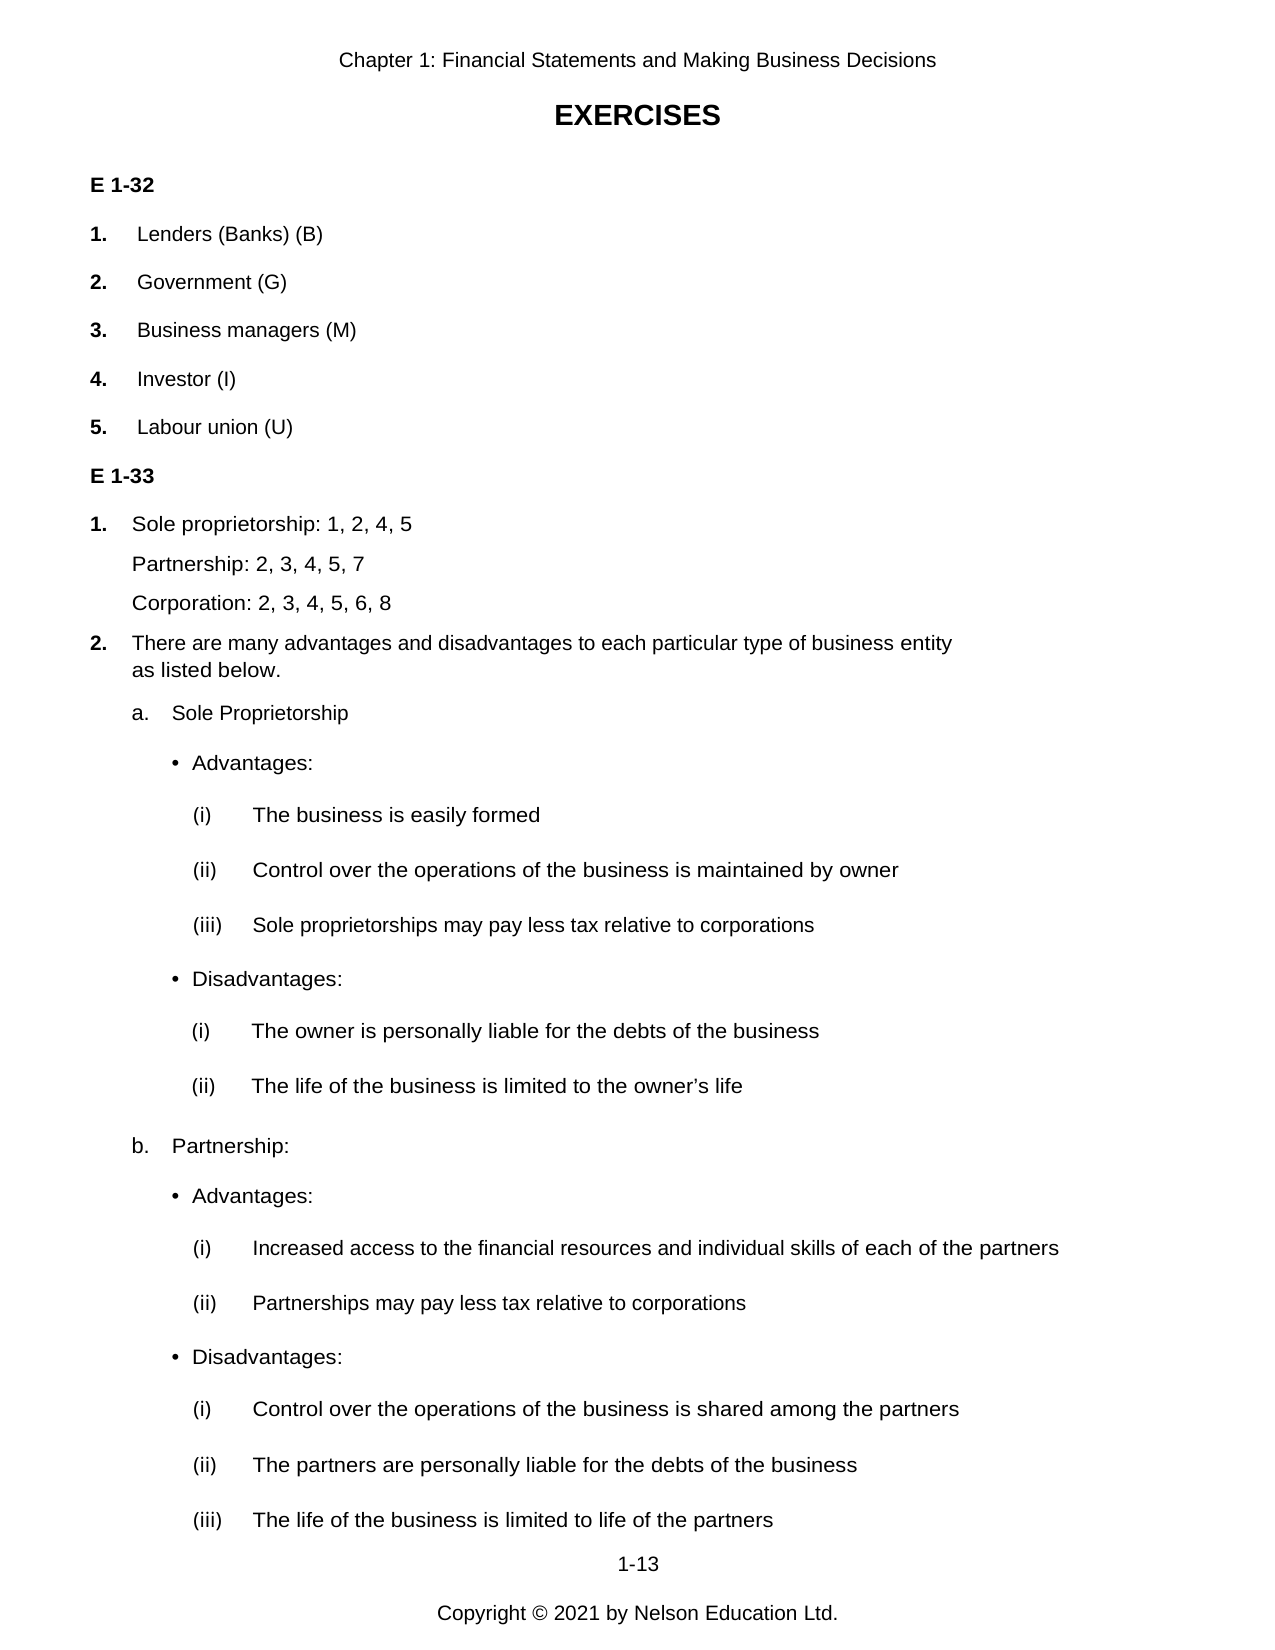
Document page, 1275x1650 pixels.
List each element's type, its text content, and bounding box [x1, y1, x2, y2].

subtitle EXERCISES [90, 98, 1185, 131]
list Sole proprietorships may pay less tax relative to corporations [193, 910, 1185, 939]
list Business managers (M) [90, 318, 1185, 342]
list Disadvantages: [171, 966, 1185, 991]
list The life of the business is limited to the owner’s life [192, 1071, 1185, 1100]
list Control over the operations of the business is shared among the partners [193, 1394, 1131, 1423]
list Advantages: [171, 1183, 1185, 1208]
list Partnership: 2, 3, 4, 5, 7 [132, 551, 493, 575]
text E 1-33 [90, 463, 1185, 487]
list Labour union (U) [90, 415, 1185, 439]
list Sole Proprietorship [131, 699, 1185, 725]
list The business is easily formed [193, 800, 1185, 828]
list The owner is personally liable for the debts of the business [192, 1016, 1185, 1045]
list There are many advantages and disadvantages to each particular type of business entity as listed below. [90, 630, 965, 681]
list The life of the business is limited to life of the partners [193, 1505, 1131, 1533]
list Disadvantages: [171, 1344, 1185, 1369]
list Advantages: [171, 750, 1185, 775]
list Government (G) [90, 270, 1185, 294]
list The partners are personally liable for the debts of the business [193, 1450, 1131, 1478]
list Lenders (Banks) (B) [90, 221, 1185, 245]
list Corporation: 2, 3, 4, 5, 6, 8 [132, 591, 493, 615]
list Partnership: [131, 1133, 1185, 1158]
list Partnerships may pay less tax relative to corporations [193, 1288, 1185, 1317]
list Control over the operations of the business is maintained by owner [193, 855, 1185, 884]
list Investor (I) [90, 367, 1185, 391]
list Increased access to the financial resources and individual skills of each of the partners [193, 1233, 1140, 1262]
text E 1-32 [90, 173, 1185, 197]
list Sole proprietorship: 1, 2, 4, 5 [90, 512, 493, 536]
